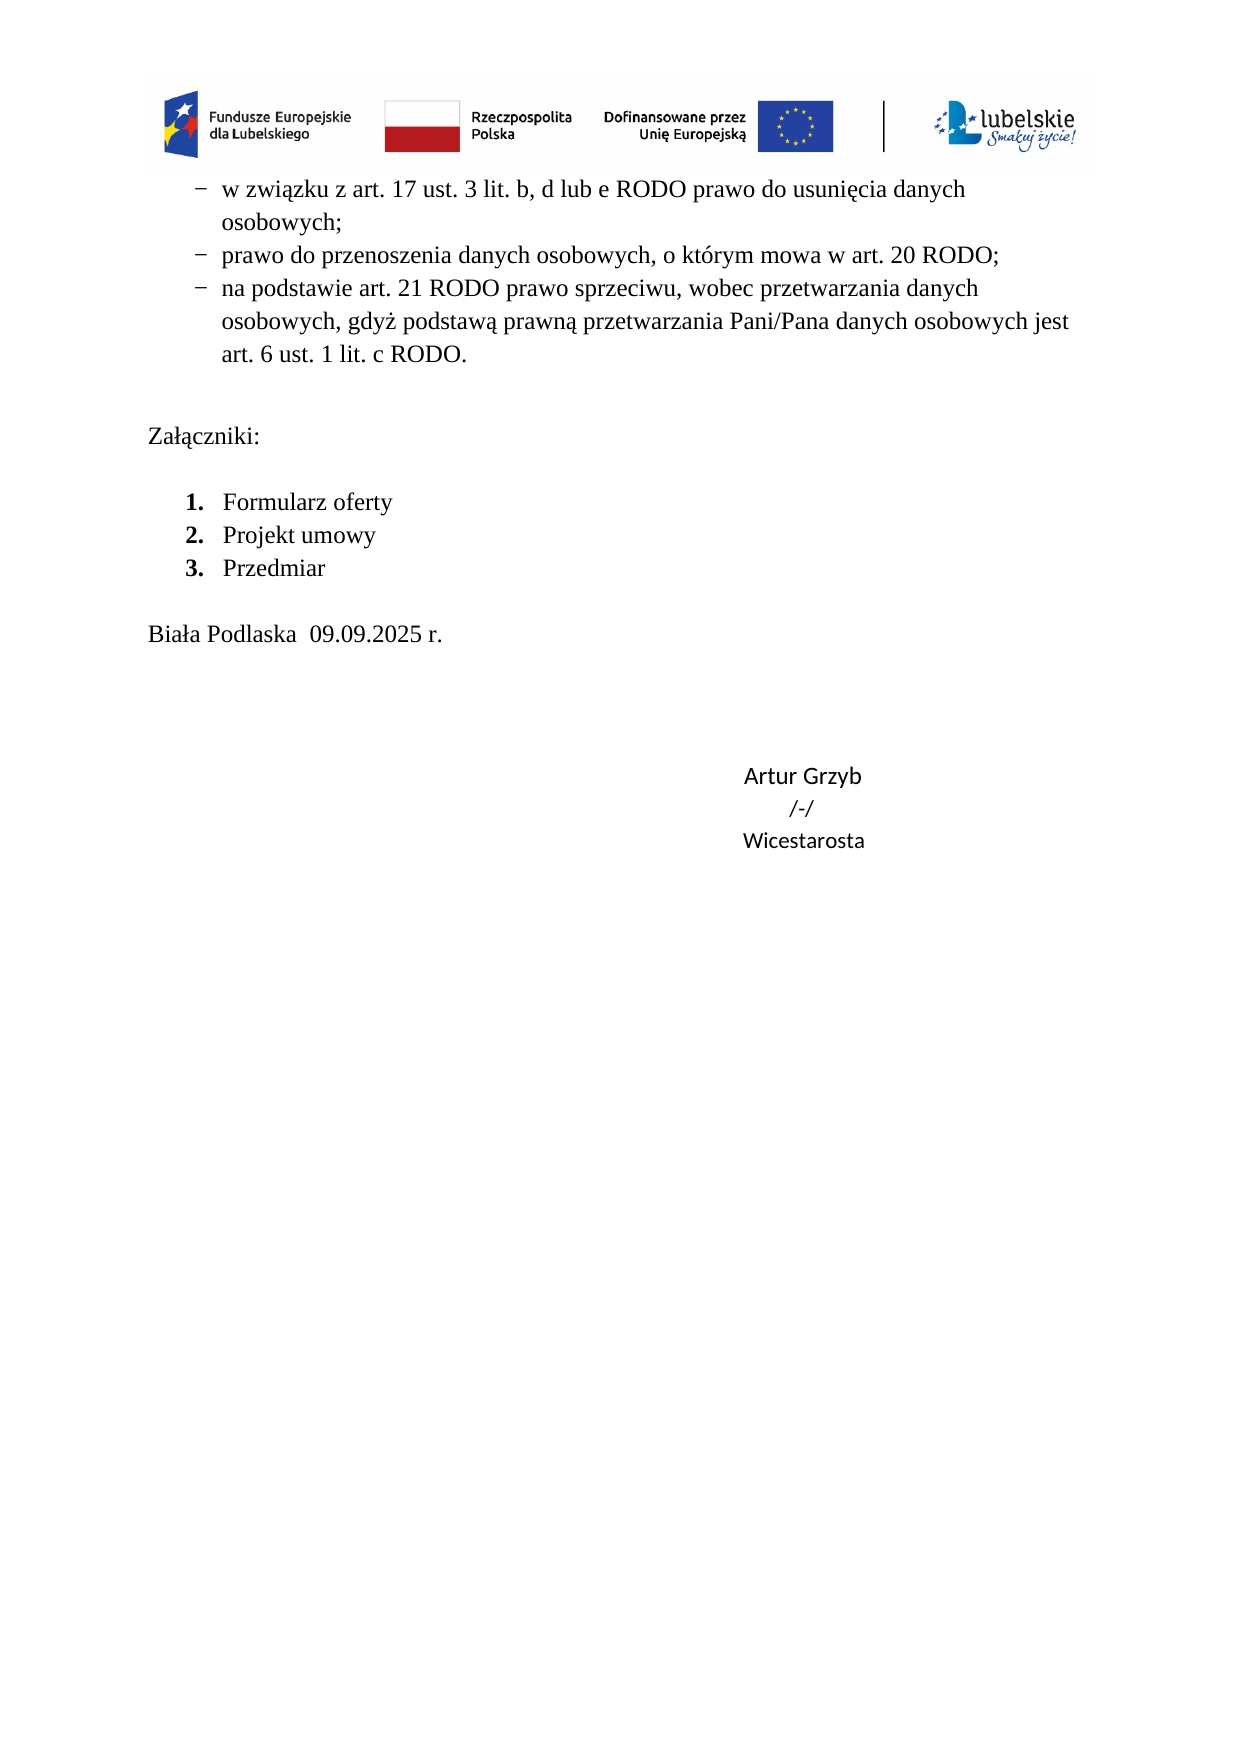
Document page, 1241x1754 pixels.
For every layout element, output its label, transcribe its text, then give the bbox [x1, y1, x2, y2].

list Przedmiar [185, 553, 1093, 582]
list na podstawie art. 21 RODO prawo sprzeciwu, wobec przetwarzania danych osobowych, gdyż podstawą prawną przetwarzania Pani/Pana danych osobowych jest art. 6 ust. 1 lit. c RODO. [192, 273, 1093, 368]
list prawo do przenoszenia danych osobowych, o którym mowa w art. 20 RODO; [192, 240, 1093, 269]
text Biała Podlaska 09.09.2025 r. [148, 619, 1093, 648]
picture [147, 73, 1093, 175]
text Załączniki: [148, 421, 1093, 450]
text Artur Grzyb /-/ Wicestarosta [148, 760, 1093, 855]
list Projekt umowy [185, 520, 1093, 549]
list Formularz oferty [185, 487, 1093, 516]
list w związku z art. 17 ust. 3 lit. b, d lub e RODO prawo do usunięcia danych osobowych; [192, 175, 1093, 236]
